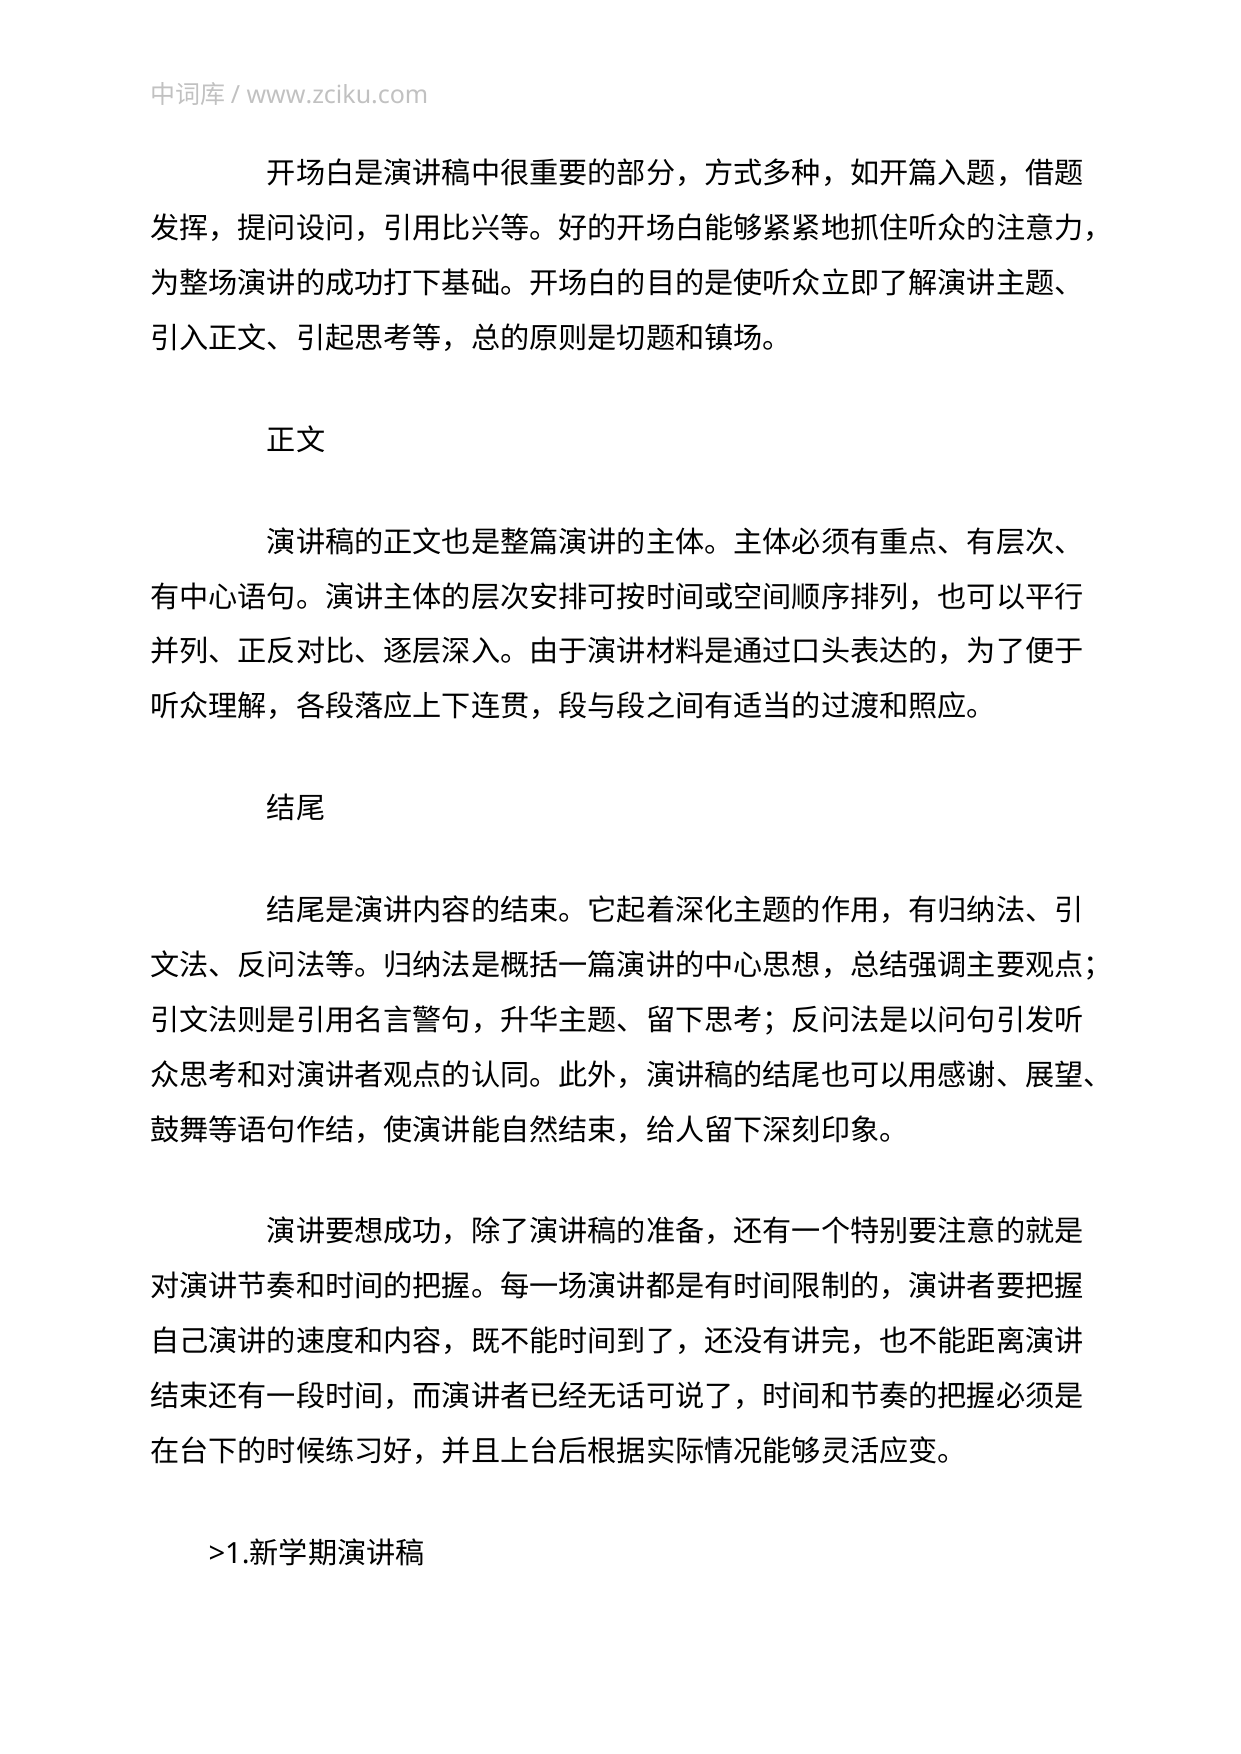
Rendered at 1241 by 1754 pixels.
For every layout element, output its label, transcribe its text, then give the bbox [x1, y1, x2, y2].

text 结尾 [150, 785, 1090, 827]
text 演讲稿的正文也是整篇演讲的主体。主体必须有重点、有层次、有中心语句。演讲主体的层次安排可按时间或空间顺序排列，也可以平行并列、正反对比、逐层深入。由于演讲材料是通过口头表达的，为了便于听众理解，各段落应上下连贯，段与段之间有适当的过渡和照应。 [150, 518, 1090, 725]
text >1.新学期演讲稿 [150, 1529, 1090, 1572]
text 演讲要想成功，除了演讲稿的准备，还有一个特别要注意的就是对演讲节奏和时间的把握。每一场演讲都是有时间限制的，演讲者要把握自己演讲的速度和内容，既不能时间到了，还没有讲完，也不能距离演讲结束还有一段时间，而演讲者已经无话可说了，时间和节奏的把握必须是在台下的时候练习好，并且上台后根据实际情况能够灵活应变。 [150, 1208, 1090, 1470]
text 开场白是演讲稿中很重要的部分，方式多种，如开篇入题，借题发挥，提问设问，引用比兴等。好的开场白能够紧紧地抓住听众的注意力，为整场演讲的成功打下基础。开场白的目的是使听众立即了解演讲主题、引入正文、引起思考等，总的原则是切题和镇场。 [150, 150, 1090, 357]
text 结尾是演讲内容的结束。它起着深化主题的作用，有归纳法、引文法、反问法等。归纳法是概括一篇演讲的中心思想，总结强调主要观点；引文法则是引用名言警句，升华主题、留下思考；反问法是以问句引发听众思考和对演讲者观点的认同。此外，演讲稿的结尾也可以用感谢、展望、鼓舞等语句作结，使演讲能自然结束，给人留下深刻印象。 [150, 886, 1090, 1148]
text 正文 [150, 416, 1090, 459]
